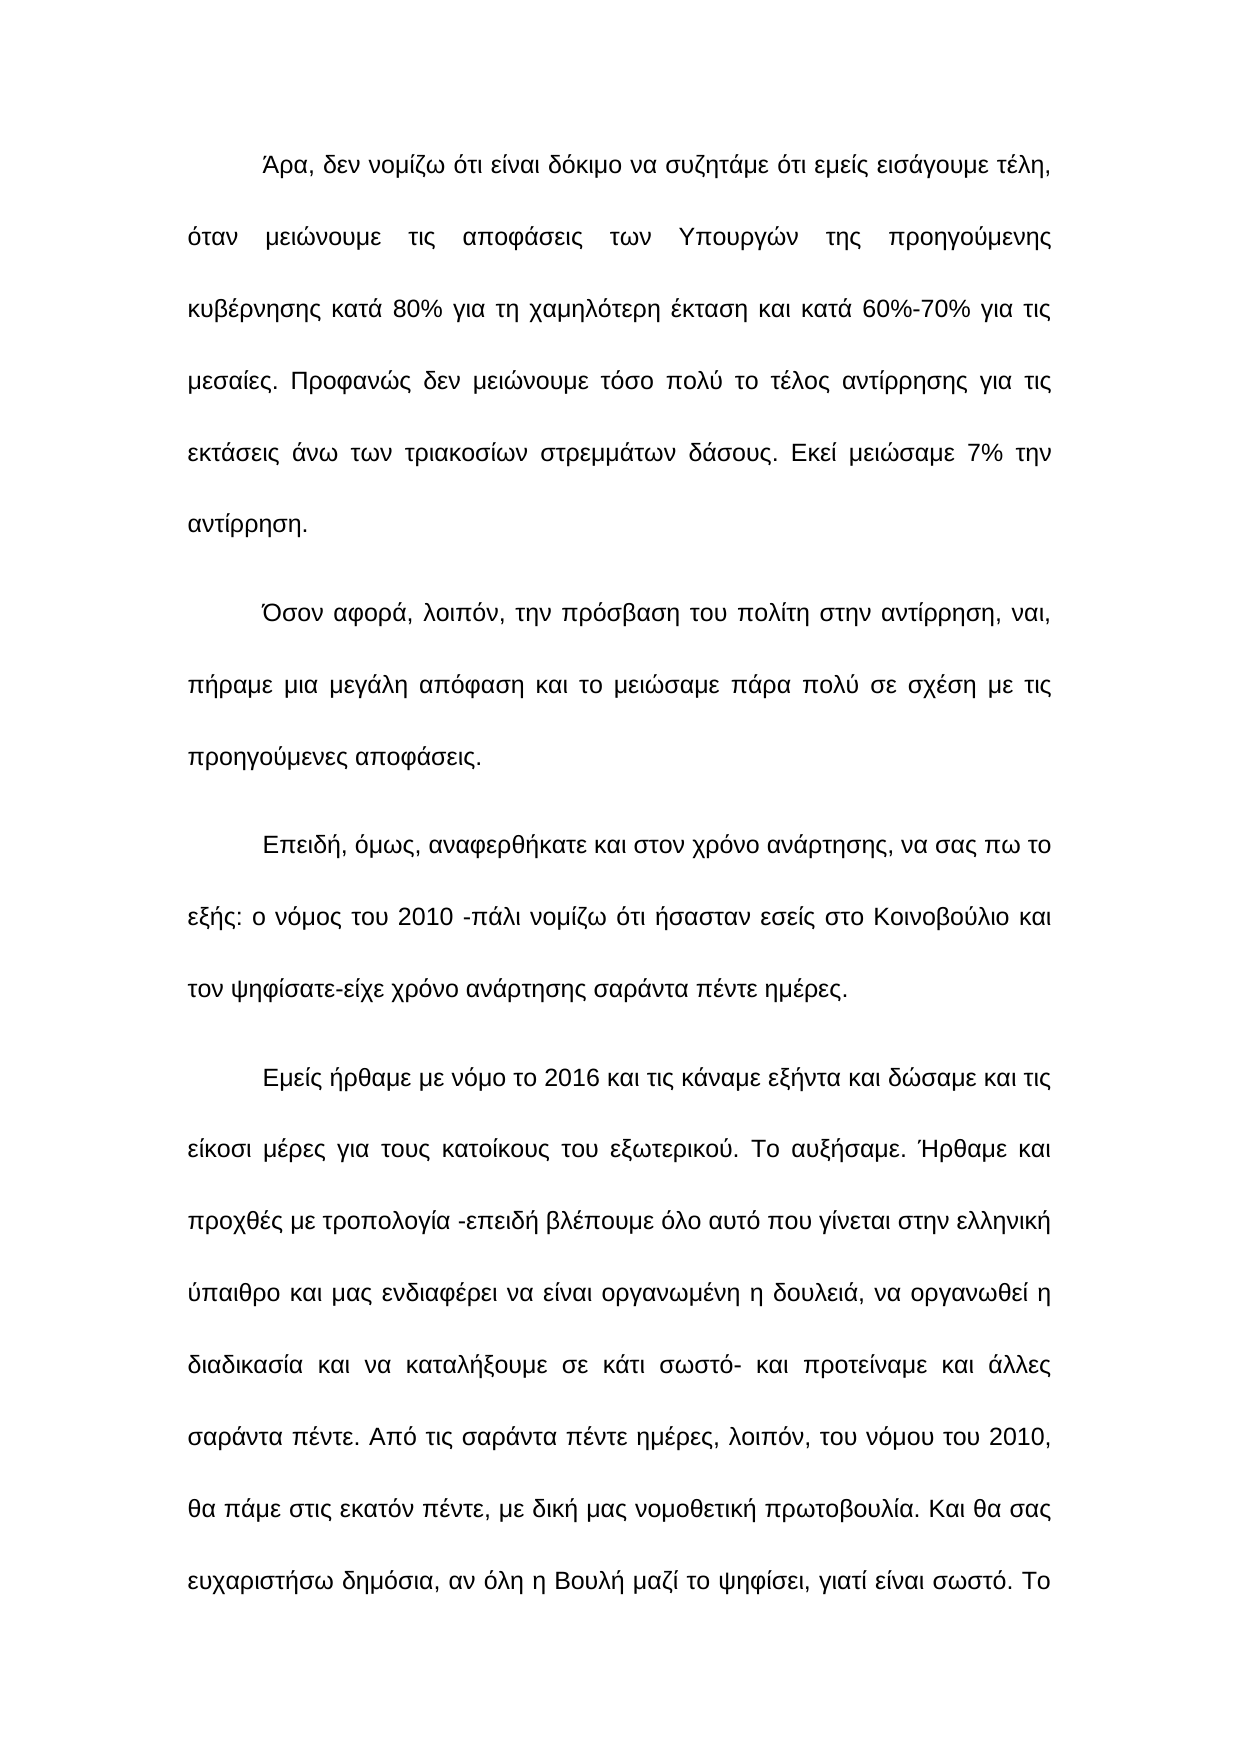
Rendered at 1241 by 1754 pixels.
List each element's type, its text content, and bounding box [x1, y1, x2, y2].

text Επειδή, όμως, αναφερθήκατε και στον χρόνο ανάρτησης, να σας πω το εξής: ο νόμος του 2010 -πάλι νομίζω ότι ήσασταν εσείς στο Κοινοβούλιο και τον ψηφίσατε-είχε χρόνο ανάρτησης σαράντα πέντε ημέρες. [187, 830, 1053, 1003]
text Όσον αφορά, λοιπόν, την πρόσβαση του πολίτη στην αντίρρηση, ναι, πήραμε μια μεγάλη απόφαση και το μειώσαμε πάρα πολύ σε σχέση με τις προηγούμενες αποφάσεις. [187, 598, 1053, 770]
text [187, 1062, 1053, 1594]
text Άρα, δεν νομίζω ότι είναι δόκιμο να συζητάμε ότι εμείς εισάγουμε τέλη, όταν μειώνουμε τις αποφάσεις των Υπουργών της προηγούμενης κυβέρνησης κατά 80% για τη χαμηλότερη έκταση και κατά 60%-70% για τις μεσαίες. Προφανώς δεν μειώνουμε τόσο πολύ το τέλος αντίρρησης για τις εκτάσεις άνω των τριακοσίων στρεμμάτων δάσους. Εκεί μειώσαμε 7% την αντίρρηση. [187, 150, 1053, 538]
